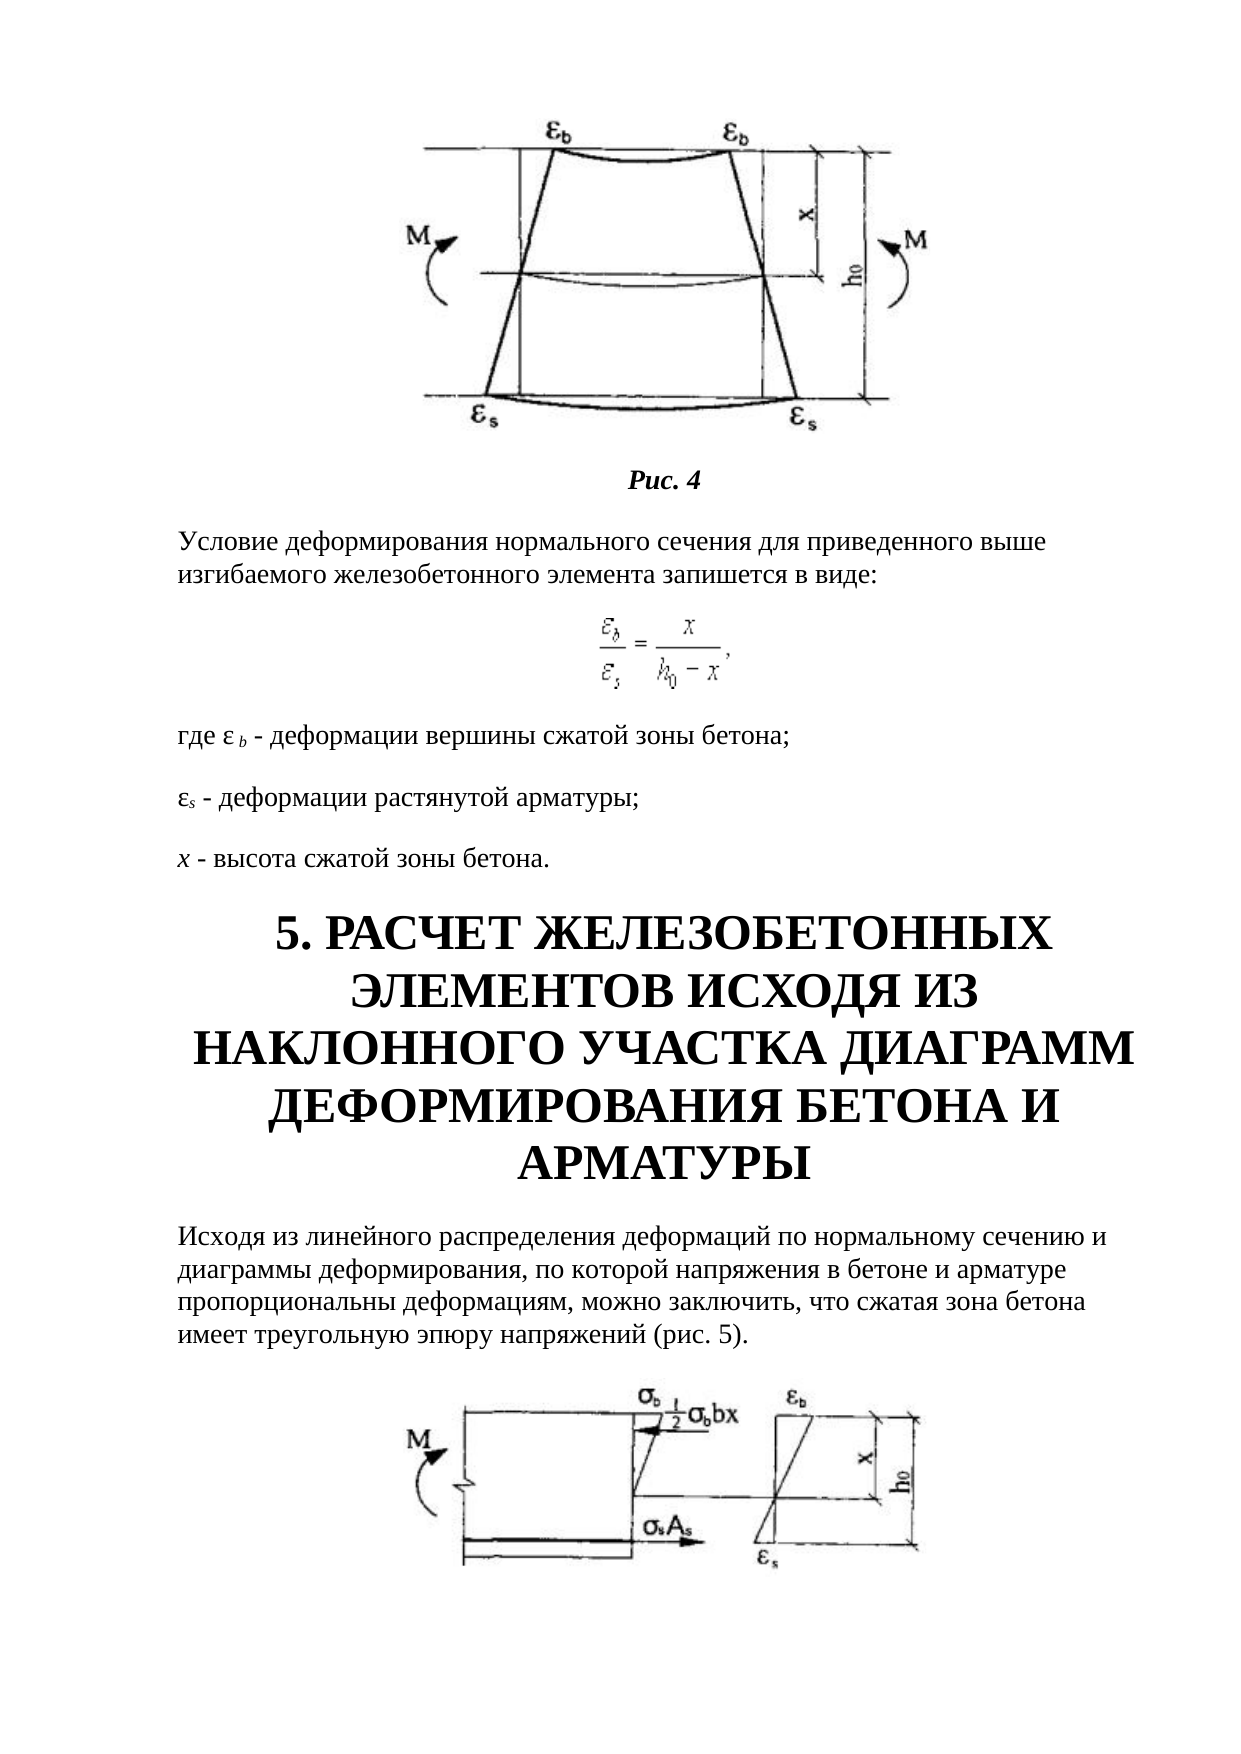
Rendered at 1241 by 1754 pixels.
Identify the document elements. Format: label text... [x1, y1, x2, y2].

text х - высота сжатой зоны бетона. [177, 841, 1152, 874]
text 5. РАСЧЕТ ЖЕЛЕЗОБЕТОННЫХ ЭЛЕМЕНТОВ ИСХОДЯ ИЗ НАКЛОННОГО УЧАСТКА ДИАГРАММ ДЕФОРМИРОВАНИЯ БЕТОНА И АРМАТУРЫ [177, 903, 1152, 1190]
text где ε b - деформации вершины сжатой зоны бетона; [177, 718, 1152, 751]
picture [398, 118, 931, 434]
picture [599, 618, 730, 689]
text εs - деформации растянутой арматуры; [177, 780, 1152, 812]
text Условие деформирования нормального сечения для приведенного выше изгибаемого железобетонного элемента запишется в виде: [177, 524, 1152, 589]
picture [402, 1378, 927, 1577]
text Рис. 4 [177, 463, 1152, 495]
text Исходя из линейного распределения деформаций по нормальному сечению и диаграммы деформирования, по которой напряжения в бетоне и арматуре пропорциональны деформациям, можно заключить, что сжатая зона бетона имеет треугольную эпюру напряжений (рис. 5). [177, 1219, 1152, 1349]
